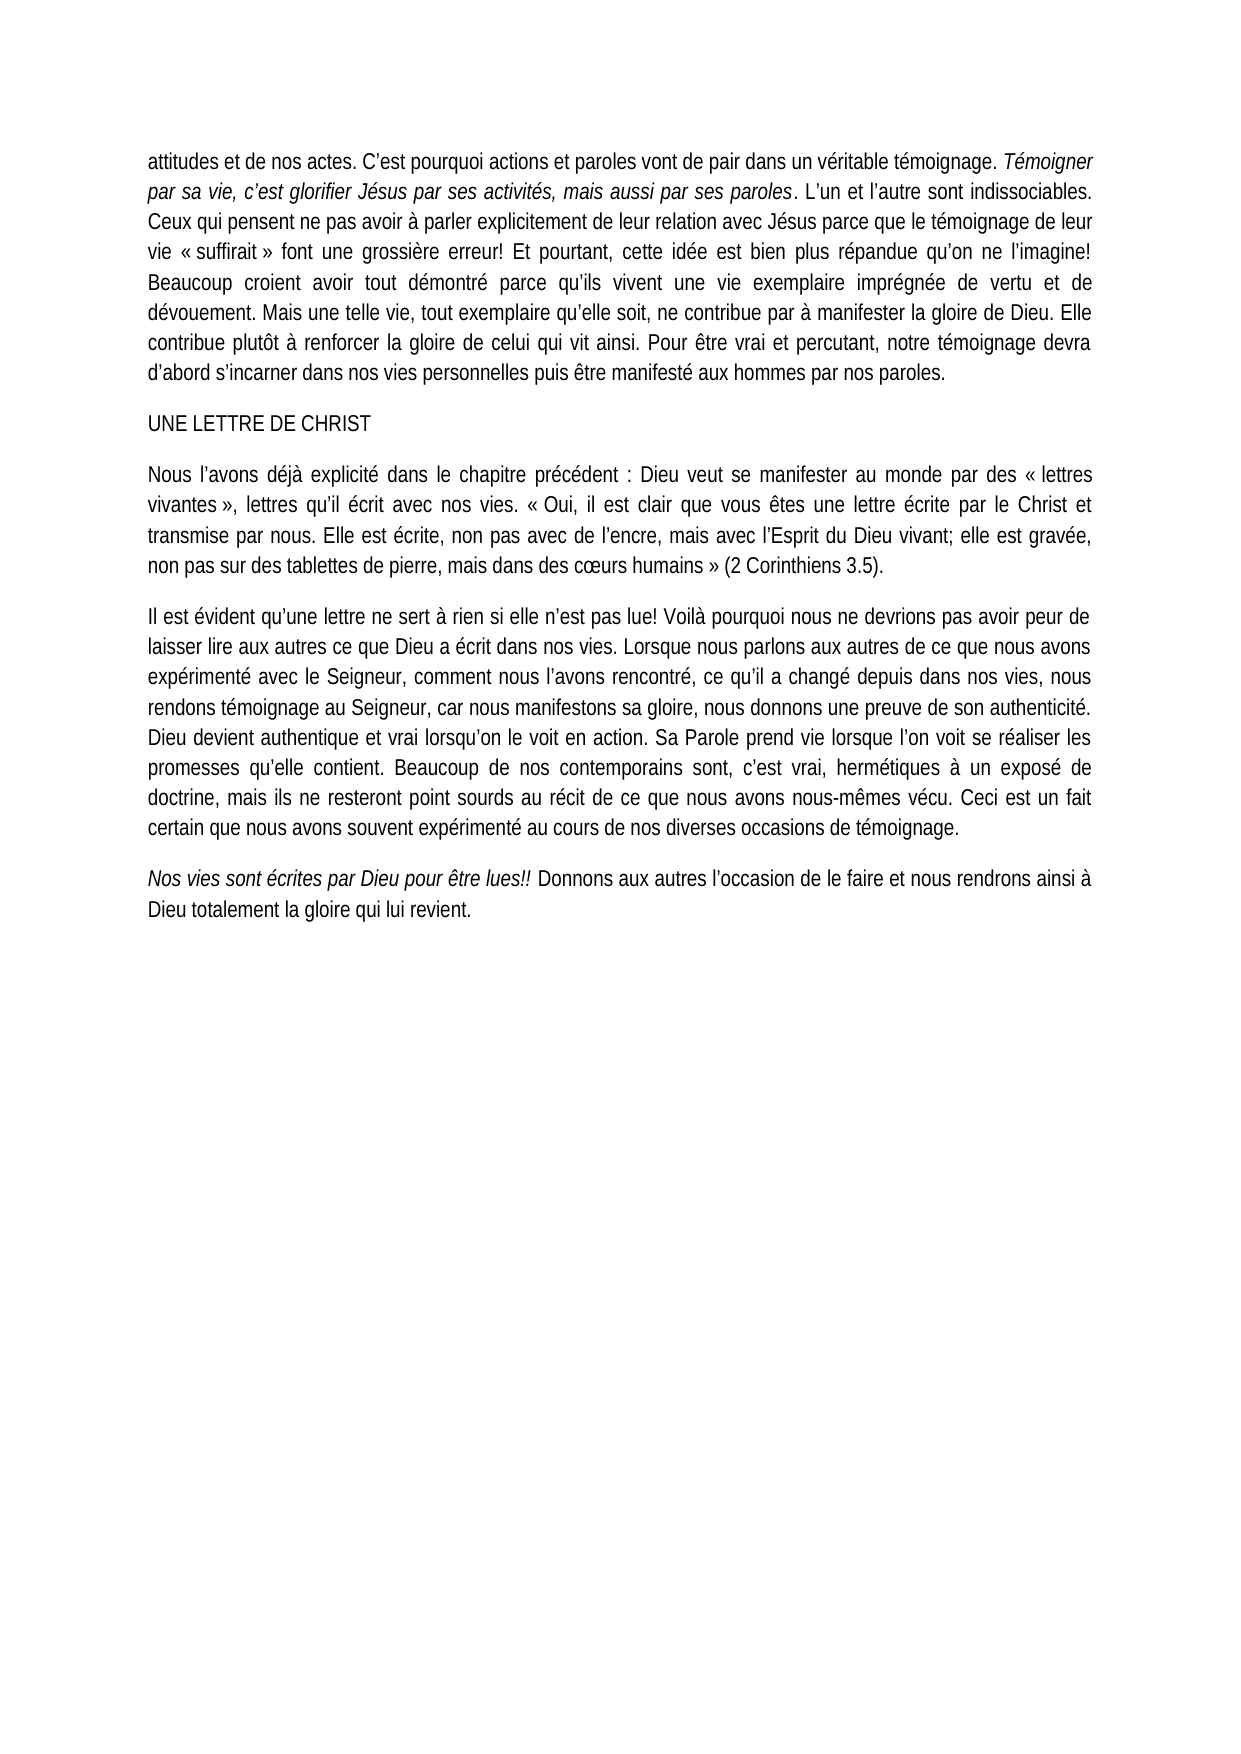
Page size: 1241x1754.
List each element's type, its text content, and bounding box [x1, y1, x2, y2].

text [148, 148, 1093, 385]
text Nos vies sont écrites par Dieu pour être lues!! Donnons aux autres l’occasion de le faire et nous rendrons ainsi à Dieu totalement la gloire qui lui revient. [148, 865, 1093, 922]
text UNE LETTRE DE CHRIST [148, 410, 1093, 436]
text Nous l’avons déjà explicité dans le chapitre précédent : Dieu veut se manifester au monde par des « lettres vivantes », lettres qu’il écrit avec nos vies. « Oui, il est clair que vous êtes une lettre écrite par le Christ et transmise par nous. Elle est écrite, non pas avec de l’encre, mais avec l’Esprit du Dieu vivant; elle est gravée, non pas sur des tablettes de pierre, mais dans des cœurs humains » (2 Corinthiens 3.5). [148, 461, 1093, 578]
text Il est évident qu’une lettre ne sert à rien si elle n’est pas lue! Voilà pourquoi nous ne devrions pas avoir peur de laisser lire aux autres ce que Dieu a écrit dans nos vies. Lorsque nous parlons aux autres de ce que nous avons expérimenté avec le Seigneur, comment nous l’avons rencontré, ce qu’il a changé depuis dans nos vies, nous rendons témoignage au Seigneur, car nous manifestons sa gloire, nous donnons une preuve de son authenticité. Dieu devient authentique et vrai lorsqu’on le voit en action. Sa Parole prend vie lorsque l’on voit se réaliser les promesses qu’elle contient. Beaucoup de nos contemporains sont, c’est vrai, hermétiques à un exposé de doctrine, mais ils ne resteront point sourds au récit de ce que nous avons nous-mêmes vécu. Ceci est un fait certain que nous avons souvent expérimenté au cours de nos diverses occasions de témoignage. [148, 603, 1093, 841]
